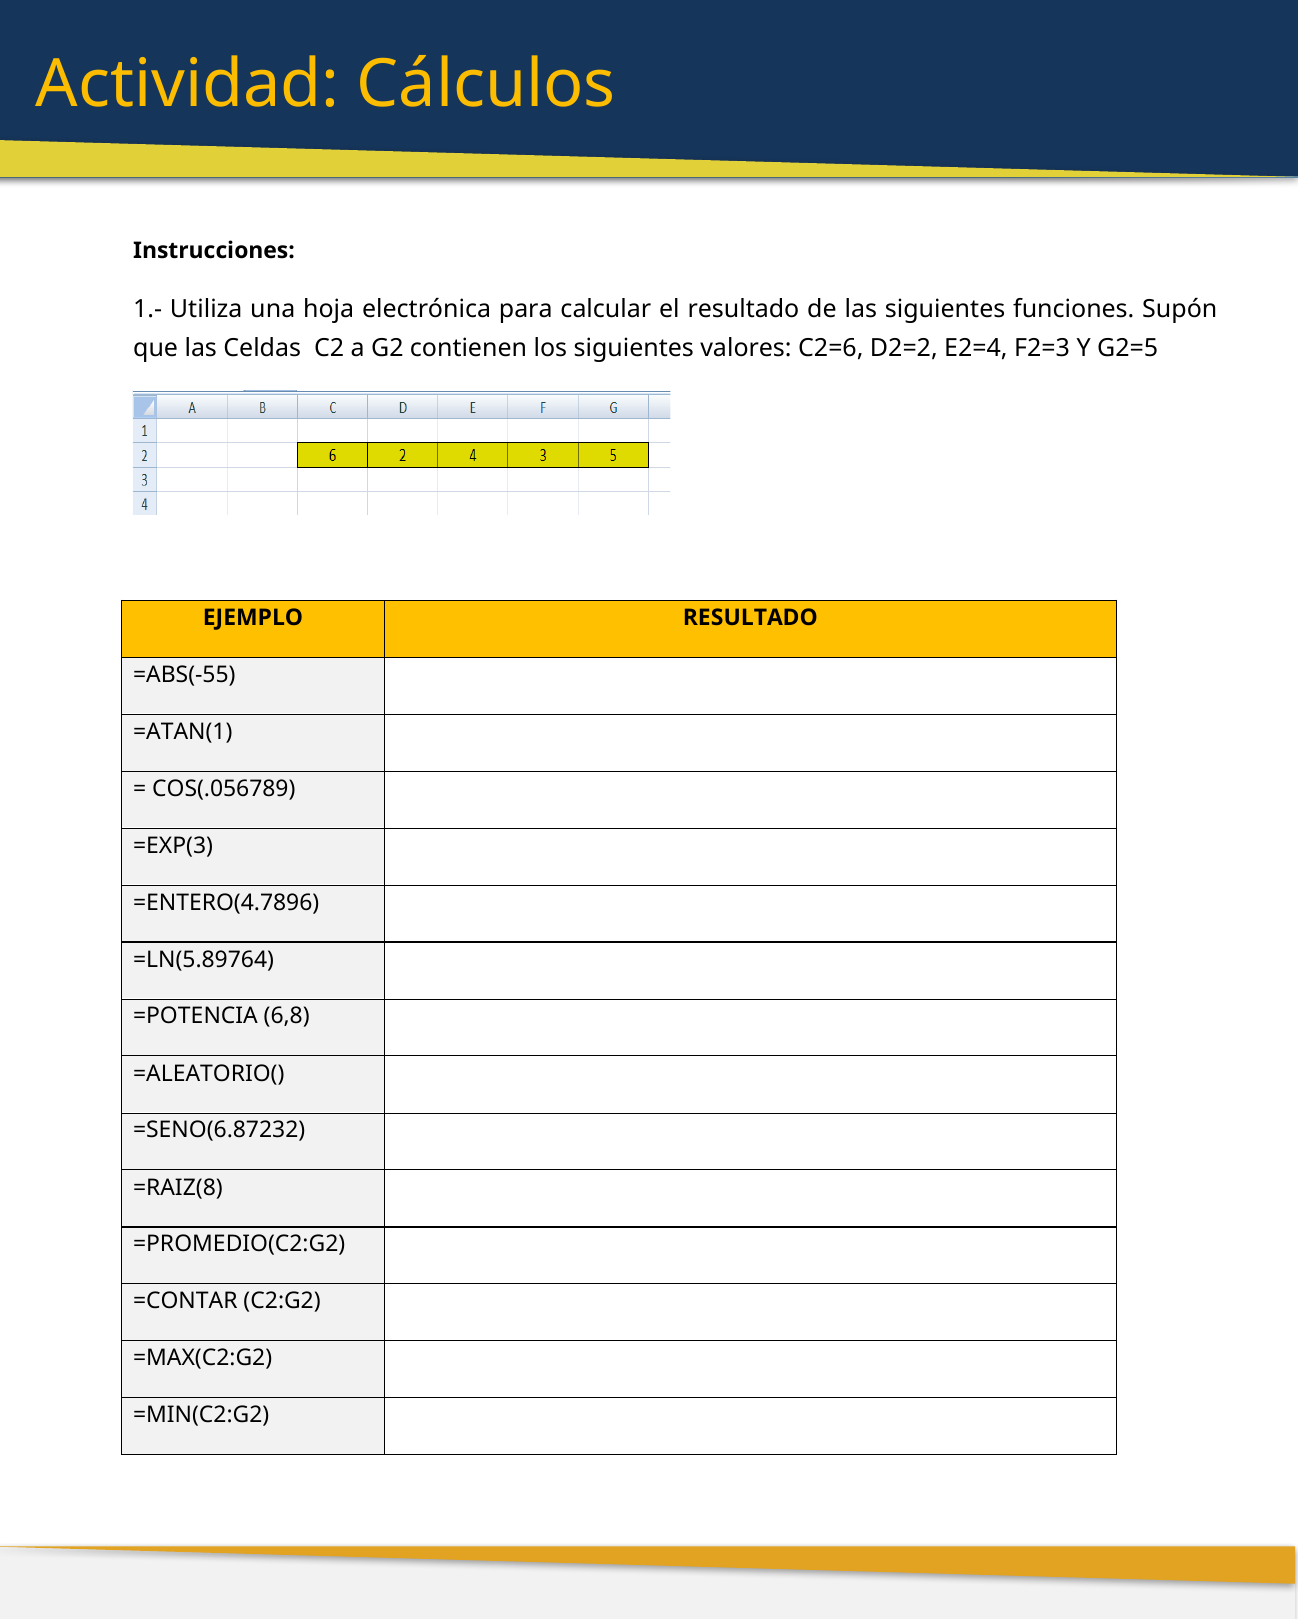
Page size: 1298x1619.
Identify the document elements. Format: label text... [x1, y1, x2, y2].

table_cell = COS(.056789) [122, 772, 384, 827]
table_cell =SENO(6.87232) [122, 1114, 384, 1169]
table_cell =RAIZ(8) [122, 1170, 384, 1226]
text Instrucciones: [133, 234, 1219, 265]
table_cell =ATAN(1) [122, 715, 384, 771]
table_cell [385, 658, 1116, 713]
picture [132, 390, 671, 515]
table_cell =PROMEDIO(C2:G2) [122, 1228, 384, 1283]
table_cell =LN(5.89764) [122, 943, 384, 998]
text 1.- Utiliza una hoja electrónica para calcular el resultado de las siguientes funciones. Supón que las Celdas C2 a G2 contienen los siguientes valores: C2=6, D2=2, E2=4, F2=3 Y G2=5 [133, 291, 1219, 364]
table_cell =ABS(-55) [122, 658, 384, 713]
table_cell [385, 1398, 1116, 1454]
table_cell [385, 886, 1116, 941]
table_cell =ENTERO(4.7896) [122, 886, 384, 941]
table_cell =ALEATORIO() [122, 1056, 384, 1112]
table_cell [385, 772, 1116, 827]
table_cell =MAX(C2:G2) [122, 1341, 384, 1397]
table_header RESULTADO [385, 601, 1116, 657]
table_cell [385, 1170, 1116, 1226]
table_cell [385, 715, 1116, 771]
table_cell [385, 1228, 1116, 1283]
table_cell [385, 1341, 1116, 1397]
table_cell [385, 1000, 1116, 1055]
table_cell =MIN(C2:G2) [122, 1398, 384, 1454]
table_cell [385, 1114, 1116, 1169]
table_cell [385, 1284, 1116, 1340]
table_header EJEMPLO [122, 601, 384, 657]
table_cell [385, 1056, 1116, 1112]
table_cell =POTENCIA (6,8) [122, 1000, 384, 1055]
table_cell =EXP(3) [122, 829, 384, 884]
table_cell [385, 829, 1116, 884]
table_cell =CONTAR (C2:G2) [122, 1284, 384, 1340]
table_cell [385, 943, 1116, 998]
